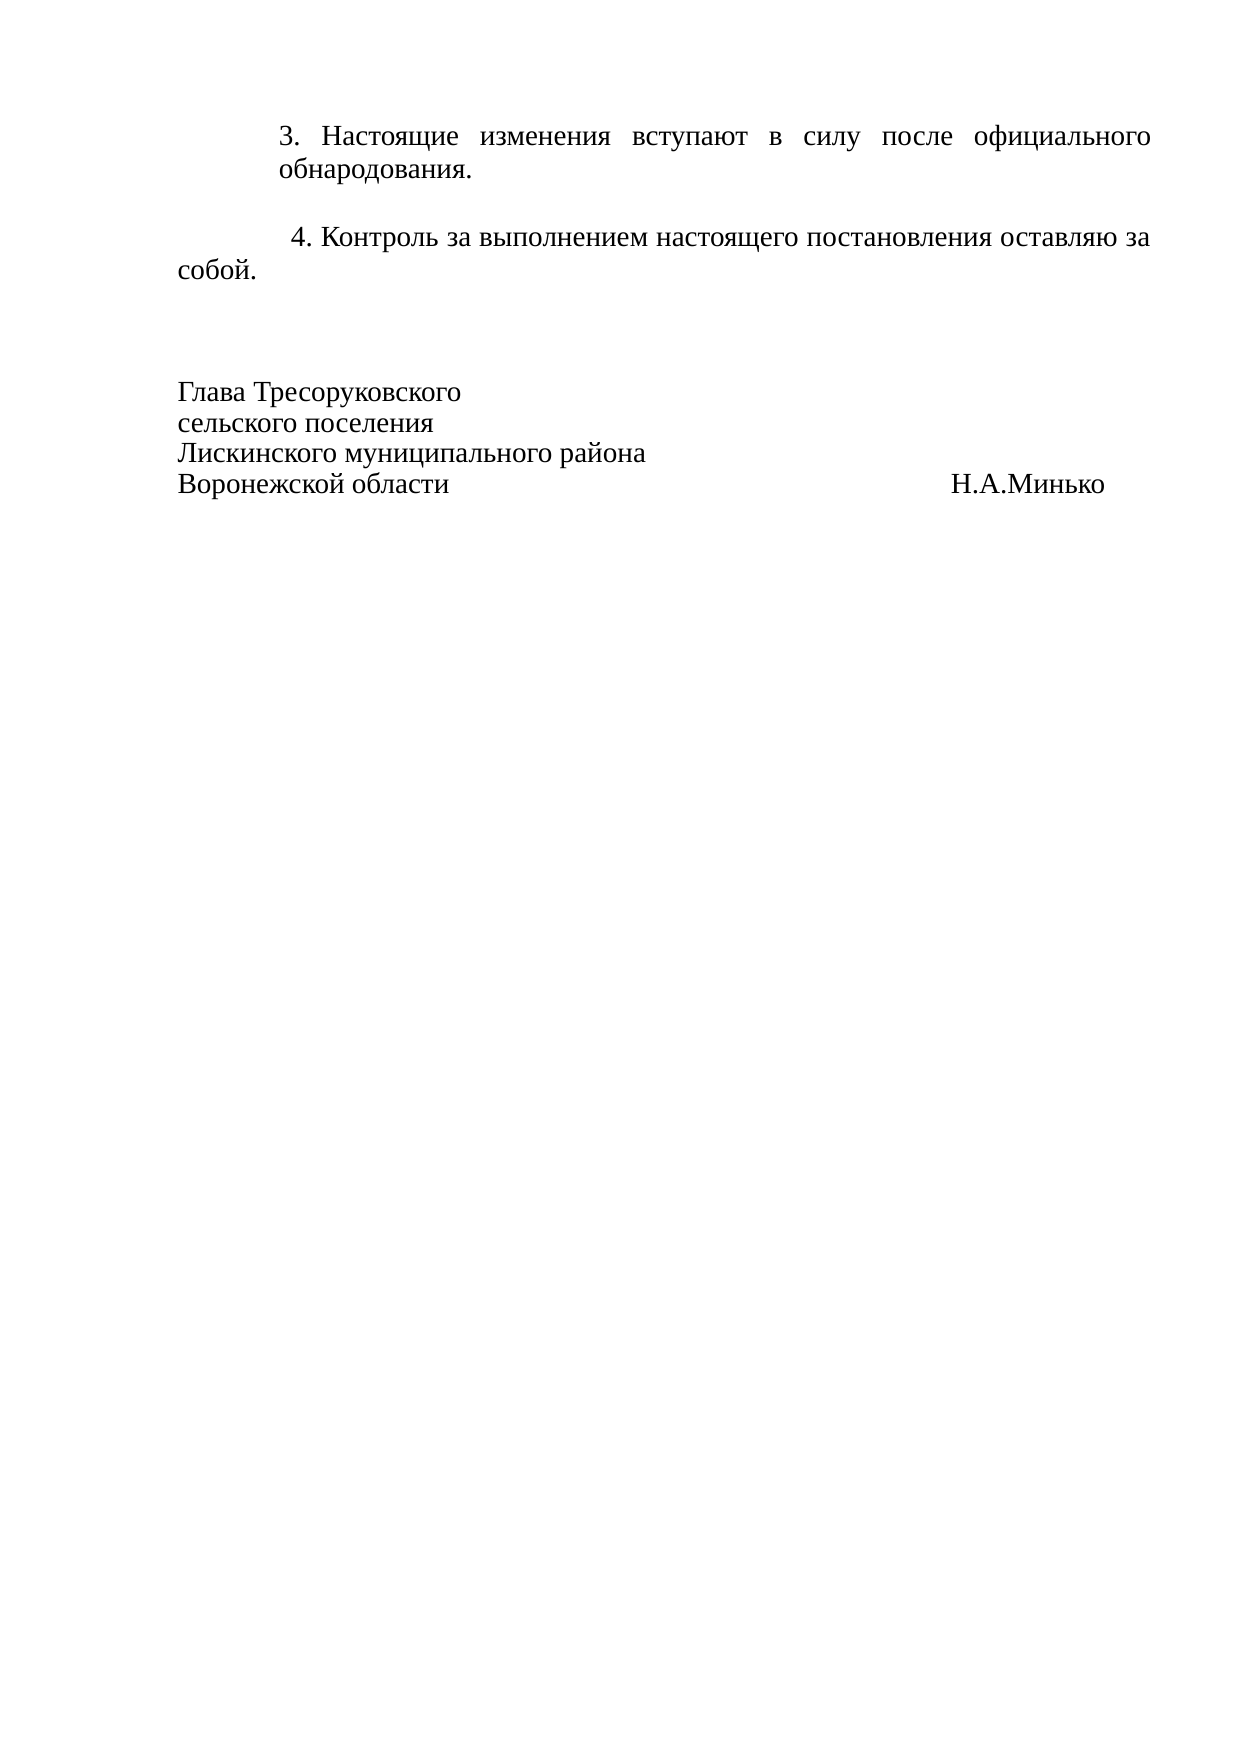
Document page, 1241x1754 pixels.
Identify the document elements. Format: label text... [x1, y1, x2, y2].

text Воронежской области Н.А.Минько [177, 469, 1152, 499]
text 3. Настоящие изменения вступают в силу после официального обнародования. [278, 118, 1152, 185]
text сельского поселения [177, 408, 1152, 438]
text 4. Контроль за выполнением настоящего постановления оставляю за собой. [177, 219, 1152, 286]
text Лискинского муниципального района [177, 438, 1152, 469]
text Глава Тресоруковского [177, 377, 1152, 408]
